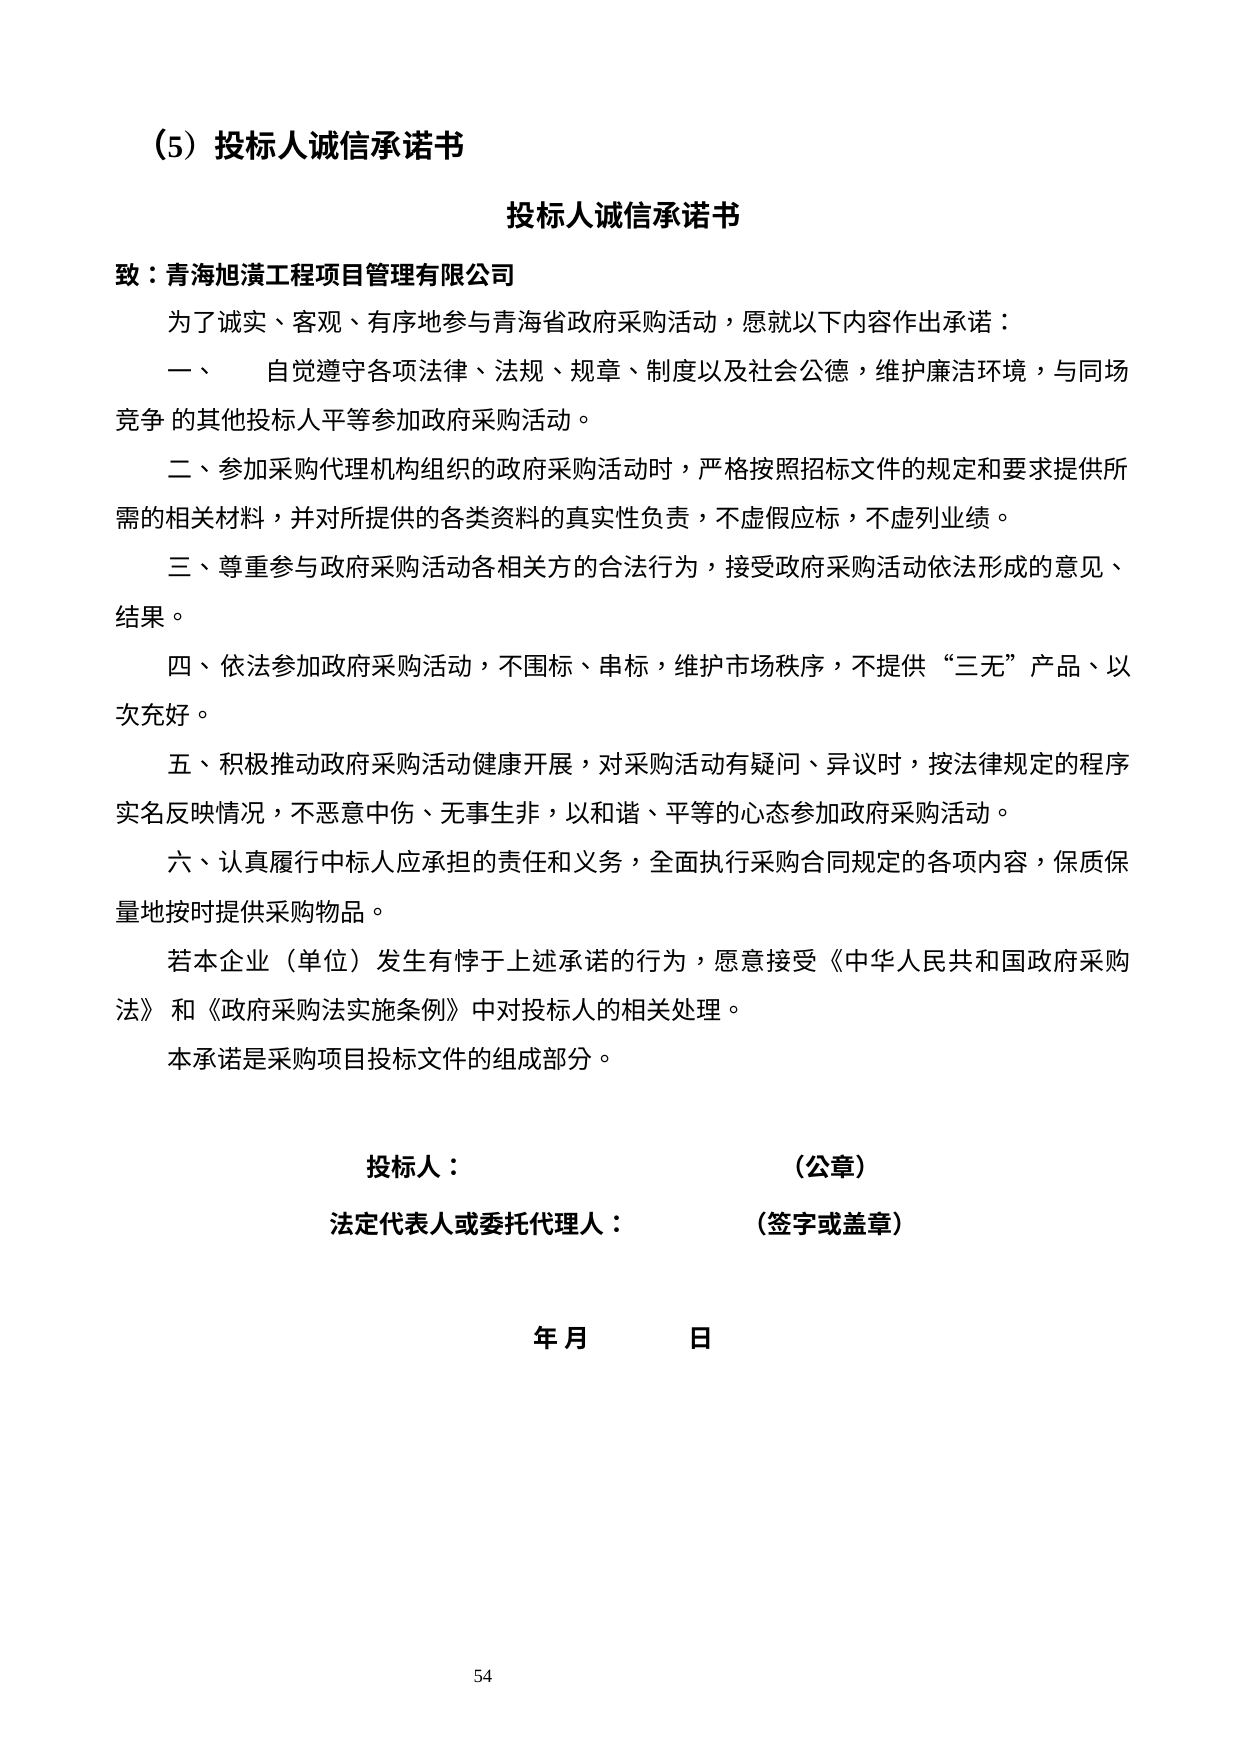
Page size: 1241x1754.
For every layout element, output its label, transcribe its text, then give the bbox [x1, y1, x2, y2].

text 一、 自觉遵守各项法律、法规、规章、制度以及社会公德，维护廉洁环境，与同场竞争 的其他投标人平等参加政府采购活动。 [115, 341, 1131, 439]
text 法定代表人或委托代理人： （签字或盖章） [115, 1204, 1131, 1240]
text 三、 尊重参与政府采购活动各相关方的合法行为，接受政府采购活动依法形成的意见、 结果。 [115, 537, 1131, 636]
text 投标人： （公章） [115, 1147, 1131, 1183]
text 二、 参加采购代理机构组织的政府采购活动时，严格按照招标文件的规定和要求提供所 需的相关材料，并对所提供的各类资料的真实性负责，不虚假应标，不虚列业绩。 [115, 439, 1131, 537]
text 六、 认真履行中标人应承担的责任和义务，全面执行采购合同规定的各项内容，保质保 量地按时提供采购物品。 [115, 832, 1131, 931]
text 四、 依法参加政府采购活动，不围标、串标，维护市场秩序，不提供“三无”产品、以 次充好。 [115, 636, 1131, 734]
text 致：青海旭潢工程项目管理有限公司 [115, 255, 1131, 292]
text 年 月 日 [115, 1318, 1131, 1354]
text 若本企业（单位）发生有悖于上述承诺的行为，愿意接受《中华人民共和国政府采购法》 和《政府采购法实施条例》中对投标人的相关处理。 [115, 931, 1131, 1029]
subtitle 投标人诚信承诺书 [115, 192, 1131, 234]
subtitle （5）投标人诚信承诺书 [115, 119, 1131, 167]
text 为了诚实、客观、有序地参与青海省政府采购活动，愿就以下内容作出承诺： [115, 292, 1131, 341]
text 五、 积极推动政府采购活动健康开展，对采购活动有疑问、异议时，按法律规定的程序 实名反映情况，不恶意中伤、无事生非，以和谐、平等的心态参加政府采购活动。 [115, 734, 1131, 832]
text 本承诺是采购项目投标文件的组成部分。 [115, 1029, 1131, 1078]
